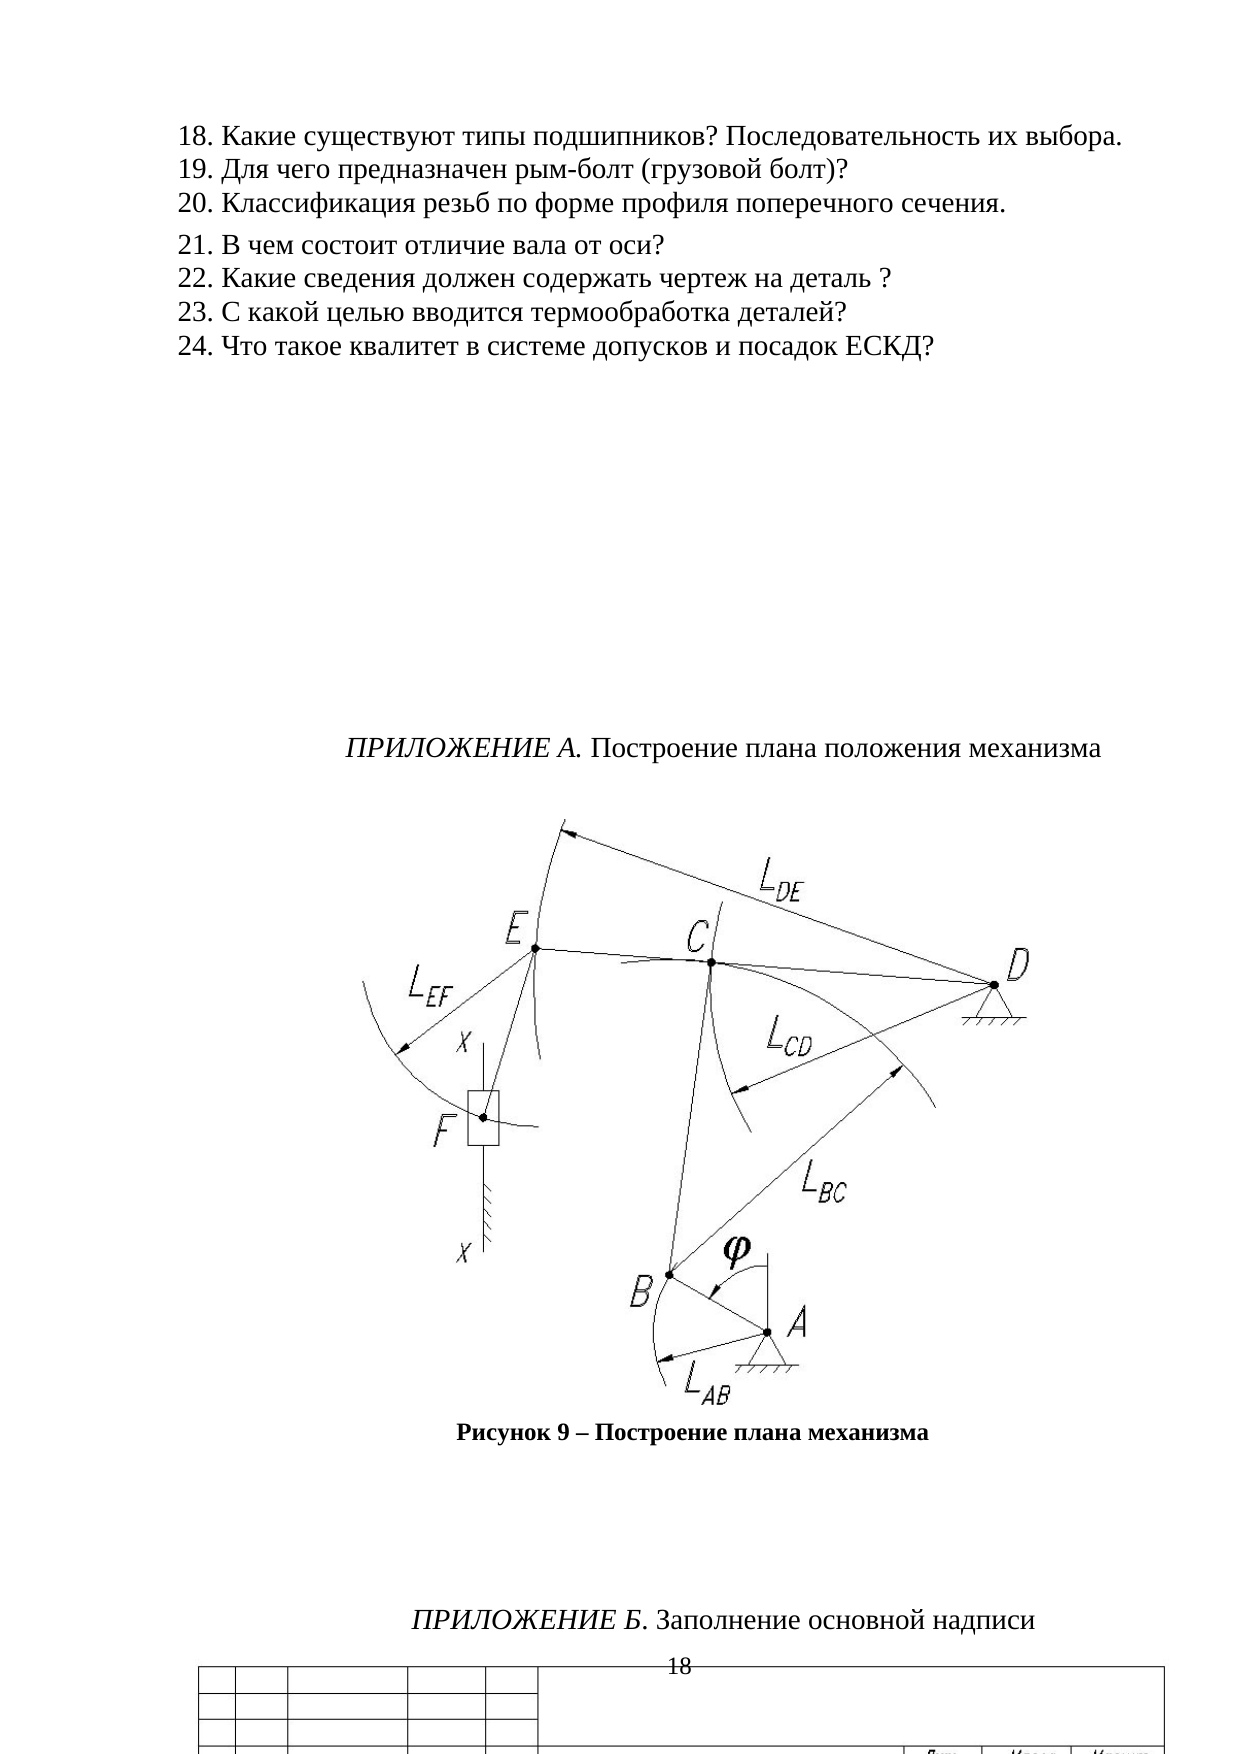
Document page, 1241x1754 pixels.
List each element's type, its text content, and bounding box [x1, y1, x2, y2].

text ПРИЛОЖЕНИЕ Б. Заполнение основной надписи [177, 1602, 1181, 1636]
picture [345, 819, 1040, 1410]
text ПРИЛОЖЕНИЕ А. Построение плана положения механизма [177, 730, 1181, 764]
text 20. Классификация резьб по форме профиля поперечного сечения. [177, 185, 1181, 219]
text 22. Какие сведения должен содержать чертеж на деталь ? [177, 261, 1181, 294]
text 23. С какой целью вводится термообработка деталей? [177, 294, 1181, 328]
text 24. Что такое квалитет в системе допусков и посадок ЕСКД? [177, 328, 1181, 361]
text 18. Какие существуют типы подшипников? Последовательность их выбора. [177, 118, 1181, 152]
picture [195, 1659, 1169, 1754]
picture [682, 1666, 688, 1673]
text 21. В чем состоит отличие вала от оси? [177, 227, 1181, 261]
text 19. Для чего предназначен рым-болт (грузовой болт)? [177, 152, 1181, 185]
